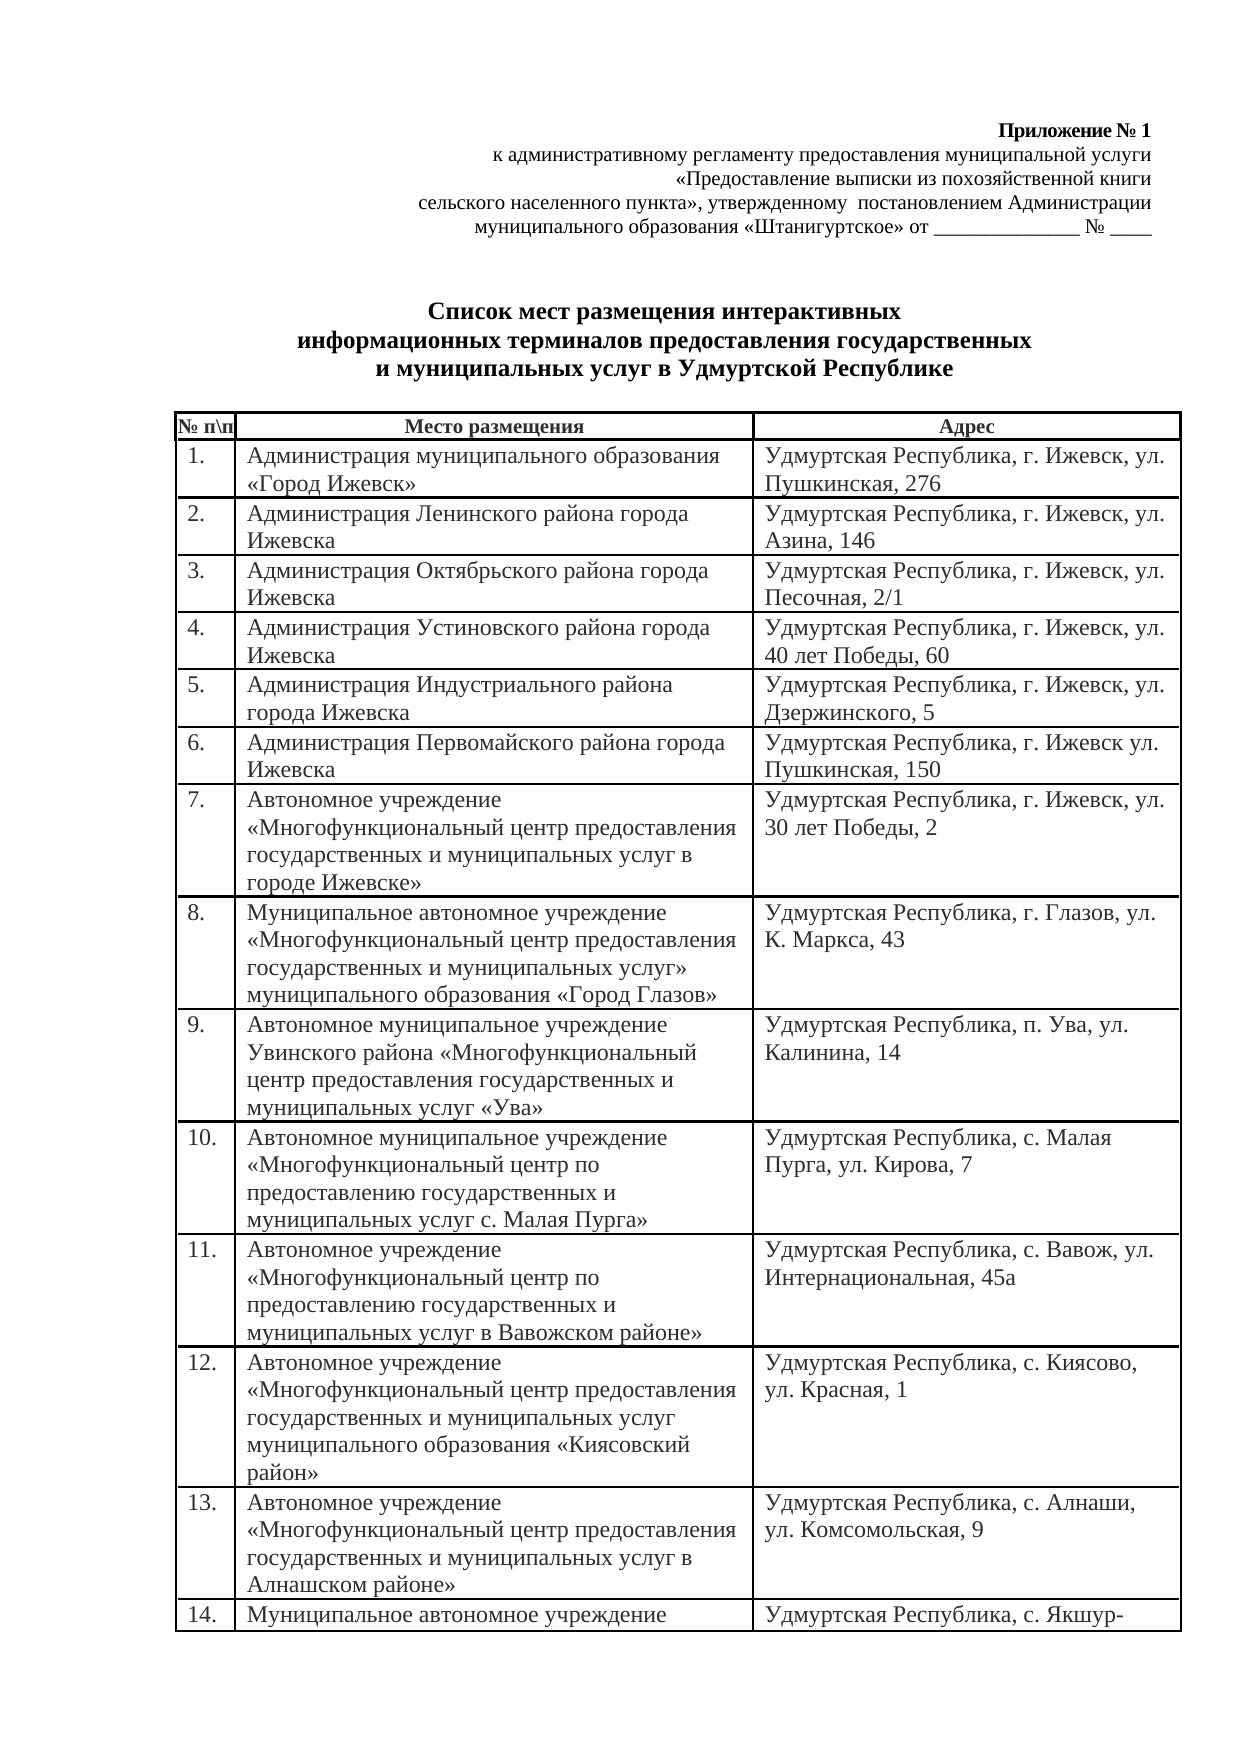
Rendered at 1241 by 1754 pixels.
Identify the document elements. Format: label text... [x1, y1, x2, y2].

table_cell Удмуртская Республика, с. Алнаши, ул. Комсомольская, 9 [754, 1486, 1180, 1598]
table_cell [754, 1598, 1180, 1629]
table_cell Удмуртская Республика, г. Глазов, ул. К. Маркса, 43 [754, 895, 1180, 1008]
table_cell Автономное учреждение «Многофункциональный центр предоставления государственных и муниципальных услуг в Алнашском районе» [236, 1488, 752, 1598]
table_cell [177, 896, 234, 1008]
table_header Место размещения [237, 414, 752, 438]
text муниципального образования «Штанигуртское» от ______________ № ____ [177, 214, 1152, 238]
table_cell Муниципальное автономное учреждение «Многофункциональный центр предоставления государственных и муниципальных услуг» муниципального образования «Город Глазов» [236, 898, 752, 1008]
text Приложение № 1 [177, 118, 1152, 142]
table_cell [177, 555, 234, 611]
table_cell Администрация Ленинского района города Ижевска [236, 499, 752, 554]
text и муниципальных услуг в Удмуртской Республике [177, 353, 1152, 382]
table_cell Автономное муниципальное учреждение Увинского района «Многофункциональный центр предоставления государственных и муниципальных услуг «Ува» [236, 1010, 752, 1120]
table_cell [236, 1600, 752, 1629]
table_cell Удмуртская Республика, г. Ижевск, ул. Пушкинская, 276 [754, 441, 1180, 496]
table_cell Администрация муниципального образования «Город Ижевск» [236, 441, 752, 496]
text Список мест размещения интерактивных [177, 296, 1152, 325]
table_cell Администрация Октябрьского района города Ижевска [236, 556, 752, 611]
table_cell [177, 727, 234, 783]
text к административному регламенту предоставления муниципальной услуги [177, 142, 1152, 166]
table_cell [177, 1121, 234, 1233]
table_cell [177, 1599, 234, 1629]
table_cell [177, 669, 234, 726]
table_cell Удмуртская Республика, г. Ижевск, ул. 40 лет Победы, 60 [754, 611, 1180, 668]
table_cell Удмуртская Республика, г. Ижевск ул. Пушкинская, 150 [754, 726, 1180, 783]
table_cell Удмуртская Республика, г. Ижевск, ул. Азина, 146 [754, 496, 1180, 554]
table_header № п\п [177, 414, 234, 438]
table_cell Удмуртская Республика, г. Ижевск, ул. 30 лет Победы, 2 [754, 783, 1180, 895]
table_cell Автономное учреждение «Многофункциональный центр предоставления государственных и муниципальных услуг в городе Ижевске» [236, 785, 752, 895]
table_cell Администрация Первомайского района города Ижевска [236, 728, 752, 783]
table_cell Автономное муниципальное учреждение «Многофункциональный центр по предоставлению государственных и муниципальных услуг с. Малая Пурга» [236, 1123, 752, 1233]
table_cell [177, 1487, 234, 1598]
table_cell [177, 497, 234, 554]
table_cell Автономное учреждение «Многофункциональный центр предоставления государственных и муниципальных услуг муниципального образования «Киясовский район» [236, 1348, 752, 1486]
table_cell Удмуртская Республика, п. Ува, ул. Калинина, 14 [754, 1008, 1180, 1120]
table_cell [177, 439, 234, 496]
table_cell Автономное учреждение «Многофункциональный центр по предоставлению государственных и муниципальных услуг в Вавожском районе» [236, 1235, 752, 1345]
table_cell Администрация Индустриального района города Ижевска [236, 670, 752, 726]
text информационных терминалов предоставления государственных [177, 325, 1152, 353]
table_cell [177, 612, 234, 668]
table_cell [177, 1234, 234, 1345]
text «Предоставление выписки из похозяйственной книги [177, 166, 1152, 190]
table_cell Удмуртская Республика, с. Малая Пурга, ул. Кирова, 7 [754, 1120, 1180, 1233]
table_cell Удмуртская Республика, г. Ижевск, ул. Дзержинского, 5 [754, 668, 1180, 726]
table_cell Администрация Устиновского района города Ижевска [236, 613, 752, 668]
table_cell [177, 1009, 234, 1120]
table_header Адрес [755, 414, 1179, 438]
table_cell Удмуртская Республика, с. Вавож, ул. Интернациональная, 45а [754, 1233, 1180, 1345]
table_cell [177, 784, 234, 895]
table_cell Удмуртская Республика, с. Киясово, ул. Красная, 1 [754, 1345, 1180, 1486]
table_cell [177, 1346, 234, 1486]
text сельского населенного пункта», утвержденному постановлением Администрации [177, 190, 1152, 214]
table_cell Удмуртская Республика, г. Ижевск, ул. Песочная, 2/1 [754, 554, 1180, 611]
